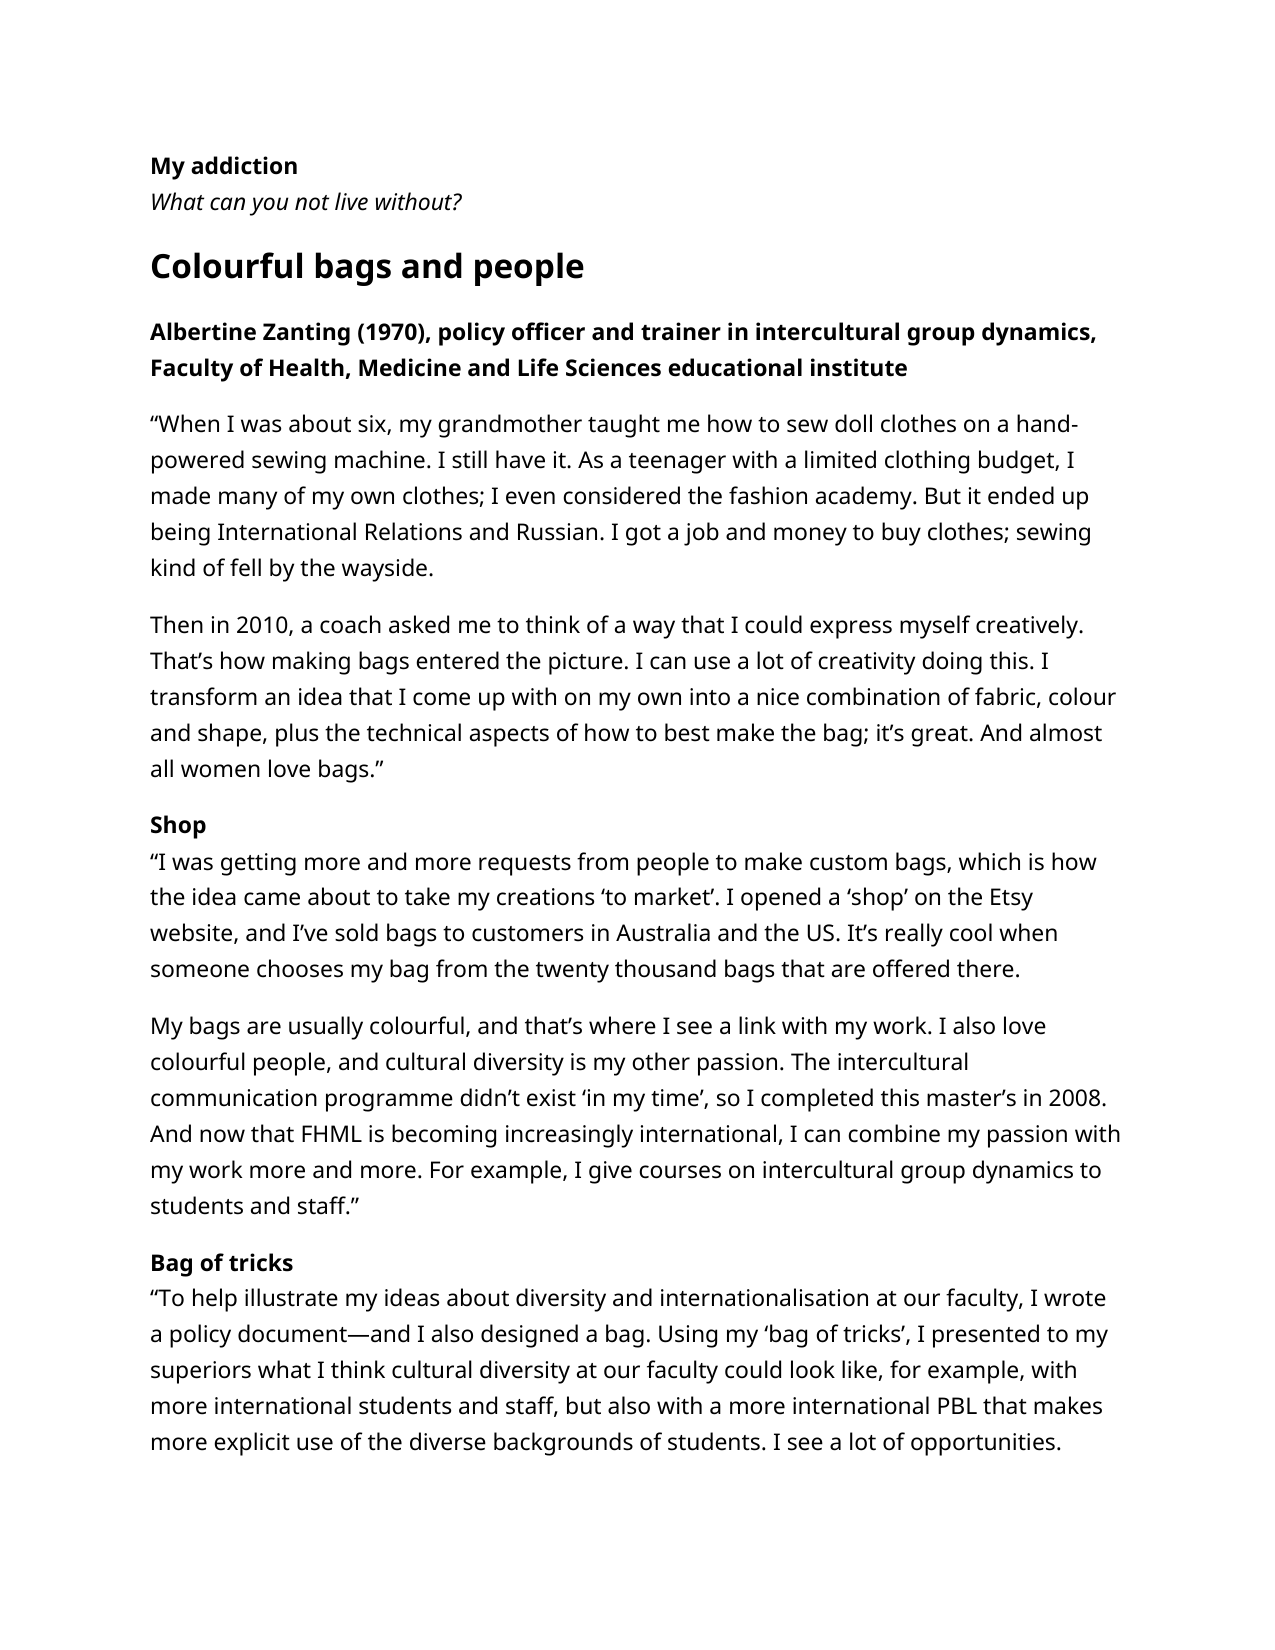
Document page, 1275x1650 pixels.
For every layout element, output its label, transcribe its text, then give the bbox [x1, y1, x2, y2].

text Shop “I was getting more and more requests from people to make custom bags, which is how the idea came about to take my creations ‘to market’. I opened a ‘shop’ on the Etsy website, and I’ve sold bags to customers in Australia and the US. It’s really cool when someone chooses my bag from the twenty thousand bags that are offered there. [150, 809, 1125, 984]
text Colourful bags and people [150, 243, 1125, 288]
text “When I was about six, my grandmother taught me how to sew doll clothes on a hand-powered sewing machine. I still have it. As a teenager with a limited clothing budget, I made many of my own clothes; I even considered the fashion academy. But it ended up being International Relations and Russian. I got a job and money to buy clothes; sewing kind of fell by the wayside. [150, 408, 1125, 583]
text Then in 2010, a coach asked me to think of a way that I could express myself creatively. That’s how making bags entered the picture. I can use a lot of creativity doing this. I transform an idea that I come up with on my own into a nice combination of fabric, colour and shape, plus the technical aspects of how to best make the bag; it’s great. And almost all women love bags.” [150, 609, 1125, 784]
text Albertine Zanting (1970), policy officer and trainer in intercultural group dynamics, Faculty of Health, Medicine and Life Sciences educational institute [150, 316, 1125, 383]
text My bags are usually colourful, and that’s where I see a link with my work. I also love colourful people, and cultural diversity is my other passion. The intercultural communication programme didn’t exist ‘in my time’, so I completed this master’s in 2008. And now that FHML is becoming increasingly international, I can combine my passion with my work more and more. For example, I give courses on intercultural group dynamics to students and staff.” [150, 1010, 1125, 1221]
text My addiction What can you not live without? [150, 150, 1125, 217]
text Bag of tricks “To help illustrate my ideas about diversity and internationalisation at our faculty, I wrote a policy document—and I also designed a bag. Using my ‘bag of tricks’, I presented to my superiors what I think cultural diversity at our faculty could look like, for example, with more international students and staff, but also with a more international PBL that makes more explicit use of the diverse backgrounds of students. I see a lot of opportunities. [150, 1246, 1125, 1457]
